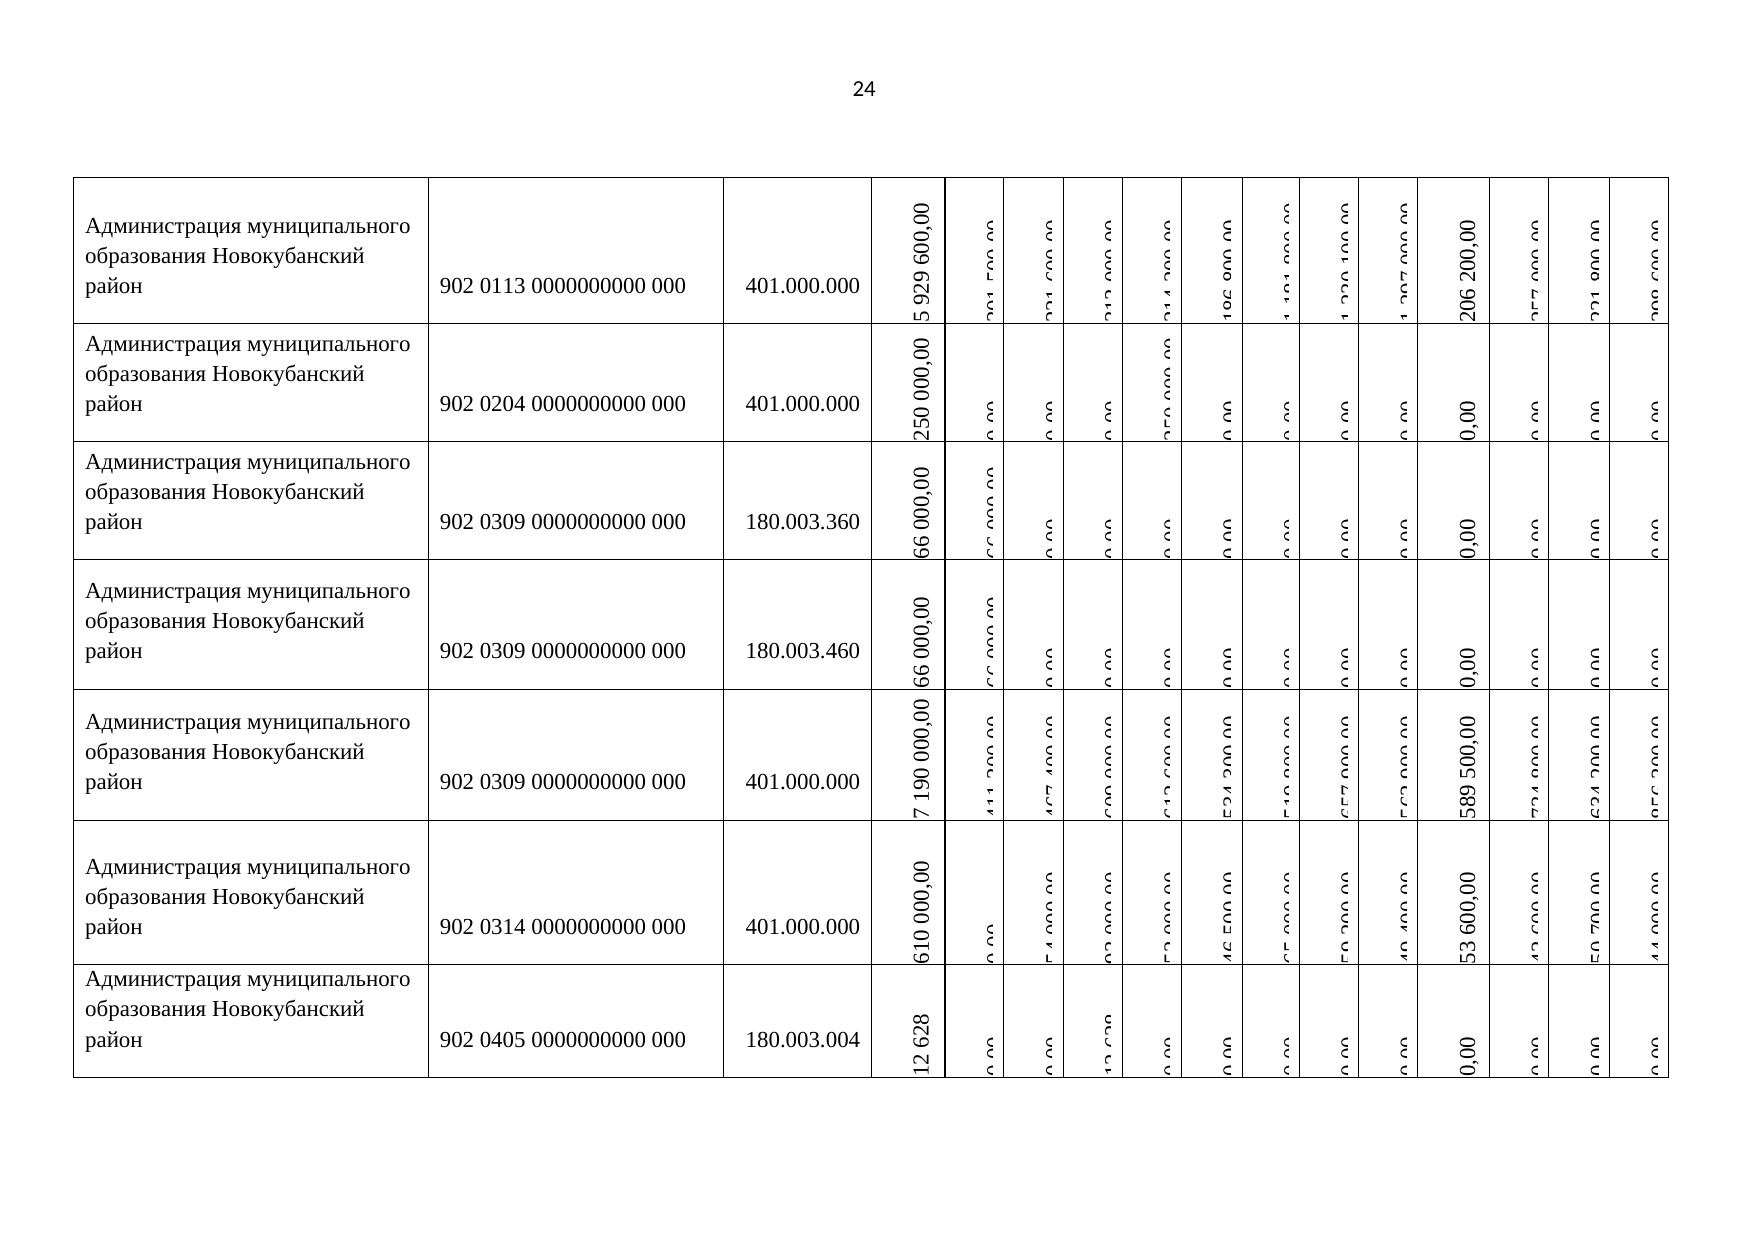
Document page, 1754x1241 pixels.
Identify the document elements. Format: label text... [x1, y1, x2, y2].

table_cell 609 000,00 [1064, 690, 1122, 819]
table_cell 401.000.000 [724, 821, 871, 964]
table_cell 93 000,00 [1064, 821, 1122, 964]
table_cell Администрация муниципального образования Новокубанский район [74, 442, 428, 559]
table_cell 0,00 [1243, 560, 1299, 688]
table_cell 52 000,00 [1123, 821, 1181, 964]
table_cell 0,00 [1004, 324, 1063, 441]
table_cell 221 800,00 [1549, 178, 1609, 323]
table_cell 53 600,00 [1418, 821, 1489, 964]
table_cell 50 700,00 [1549, 821, 1609, 964]
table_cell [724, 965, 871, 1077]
table_cell 902 0309 0000000000 000 [429, 690, 723, 819]
table_cell 0,00 [1610, 324, 1668, 441]
table_cell 0,00 [1610, 560, 1668, 688]
table_cell 0,00 [1549, 324, 1609, 441]
table_cell 301 500,00 [946, 178, 1003, 323]
table_cell 0,00 [1123, 560, 1181, 688]
table_cell 66 000,00 [946, 560, 1003, 688]
table_cell 46 500,00 [1182, 821, 1242, 964]
table_cell 54 000,00 [1004, 821, 1063, 964]
table_cell 298 600,00 [1610, 178, 1668, 323]
table_cell 0,00 [1418, 560, 1489, 688]
table_cell 610 000,00 [872, 821, 944, 964]
table_cell 0,00 [1490, 560, 1548, 688]
table_cell 206 200,00 [1418, 178, 1489, 323]
table_cell 0,00 [946, 324, 1003, 441]
table_cell 0,00 [1300, 442, 1358, 559]
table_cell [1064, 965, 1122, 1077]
table_cell 0,00 [1064, 324, 1122, 441]
table_cell 401.000.000 [724, 690, 871, 819]
table_cell 250 000,00 [1123, 324, 1181, 441]
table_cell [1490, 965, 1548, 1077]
table_cell 0,00 [1064, 442, 1122, 559]
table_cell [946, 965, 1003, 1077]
table_cell 0,00 [1549, 560, 1609, 688]
table_cell 612 600,00 [1123, 690, 1181, 819]
table_cell 0,00 [1418, 324, 1489, 441]
table_cell 49 400,00 [1359, 821, 1417, 964]
table_cell 902 0309 0000000000 000 [429, 442, 723, 559]
table_cell 562 900,00 [1359, 690, 1417, 819]
table_cell 0,00 [1359, 560, 1417, 688]
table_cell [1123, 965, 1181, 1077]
table_cell 0,00 [1490, 442, 1548, 559]
table_cell 221 600,00 [1004, 178, 1063, 323]
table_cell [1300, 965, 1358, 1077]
table_cell 902 0309 0000000000 000 [429, 560, 723, 688]
table_cell 65 000,00 [1243, 821, 1299, 964]
table_cell 467 400,00 [1004, 690, 1063, 819]
table_cell 534 300,00 [1182, 690, 1242, 819]
table_cell 66 000,00 [872, 560, 944, 688]
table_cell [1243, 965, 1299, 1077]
table_cell 257 000,00 [1490, 178, 1548, 323]
table_cell 0,00 [1549, 442, 1609, 559]
table_cell 401.000.000 [724, 178, 871, 323]
table_cell 0,00 [1490, 324, 1548, 441]
table_cell 214 200,00 [1123, 178, 1181, 323]
table_cell 0,00 [1182, 324, 1242, 441]
table_cell 66 000,00 [946, 442, 1003, 559]
table_cell 0,00 [1359, 442, 1417, 559]
table_cell 0,00 [1182, 560, 1242, 688]
table_cell 0,00 [1300, 324, 1358, 441]
table_cell 0,00 [1064, 560, 1122, 688]
table_cell 59 200,00 [1300, 821, 1358, 964]
table_cell 734 800,00 [1490, 690, 1548, 819]
table_cell 0,00 [1004, 560, 1063, 688]
table_cell 856 300,00 [1610, 690, 1668, 819]
table_cell 0,00 [1300, 560, 1358, 688]
table_cell 44 000,00 [1610, 821, 1668, 964]
table_cell 902 0204 0000000000 000 [429, 324, 723, 441]
table_cell 66 000,00 [872, 442, 944, 559]
table_cell 5 929 600,00 [872, 178, 944, 323]
table_cell 657 900,00 [1300, 690, 1358, 819]
table_cell 1 230 100,00 [1300, 178, 1358, 323]
table_cell 0,00 [1182, 442, 1242, 559]
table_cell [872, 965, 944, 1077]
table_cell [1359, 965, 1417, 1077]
table_cell Администрация муниципального образования Новокубанский район [74, 560, 428, 688]
table_cell 7 190 000,00 [872, 690, 944, 819]
table_cell 411 300,00 [946, 690, 1003, 819]
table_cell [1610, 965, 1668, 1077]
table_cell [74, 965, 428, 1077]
table_cell 186 800,00 [1182, 178, 1242, 323]
table_cell 0,00 [946, 821, 1003, 964]
table_cell 0,00 [1359, 324, 1417, 441]
table_cell 0,00 [1243, 442, 1299, 559]
table_cell 401.000.000 [724, 324, 871, 441]
table_cell 519 800,00 [1243, 690, 1299, 819]
table_cell 0,00 [1610, 442, 1668, 559]
table_cell 0,00 [1243, 324, 1299, 441]
table_cell Администрация муниципального образования Новокубанский район [74, 690, 428, 819]
table_cell Администрация муниципального образования Новокубанский район [74, 821, 428, 964]
table_cell 0,00 [1123, 442, 1181, 559]
table_cell 589 500,00 [1418, 690, 1489, 819]
table_cell Администрация муниципального образования Новокубанский район [74, 324, 428, 441]
table_cell 42 600,00 [1490, 821, 1548, 964]
table_cell 180.003.360 [724, 442, 871, 559]
table_cell 313 000,00 [1064, 178, 1122, 323]
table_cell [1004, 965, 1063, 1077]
table_cell 1 181 800,00 [1243, 178, 1299, 323]
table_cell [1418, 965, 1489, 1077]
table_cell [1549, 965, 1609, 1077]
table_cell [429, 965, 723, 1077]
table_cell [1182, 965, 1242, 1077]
table_cell 250 000,00 [872, 324, 944, 441]
table_cell 634 200,00 [1549, 690, 1609, 819]
table_cell 180.003.460 [724, 560, 871, 688]
table_cell 1 297 000,00 [1359, 178, 1417, 323]
table_cell 0,00 [1418, 442, 1489, 559]
table_cell 902 0113 0000000000 000 [429, 178, 723, 323]
table_cell 0,00 [1004, 442, 1063, 559]
table_cell 902 0314 0000000000 000 [429, 821, 723, 964]
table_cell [74, 178, 428, 323]
